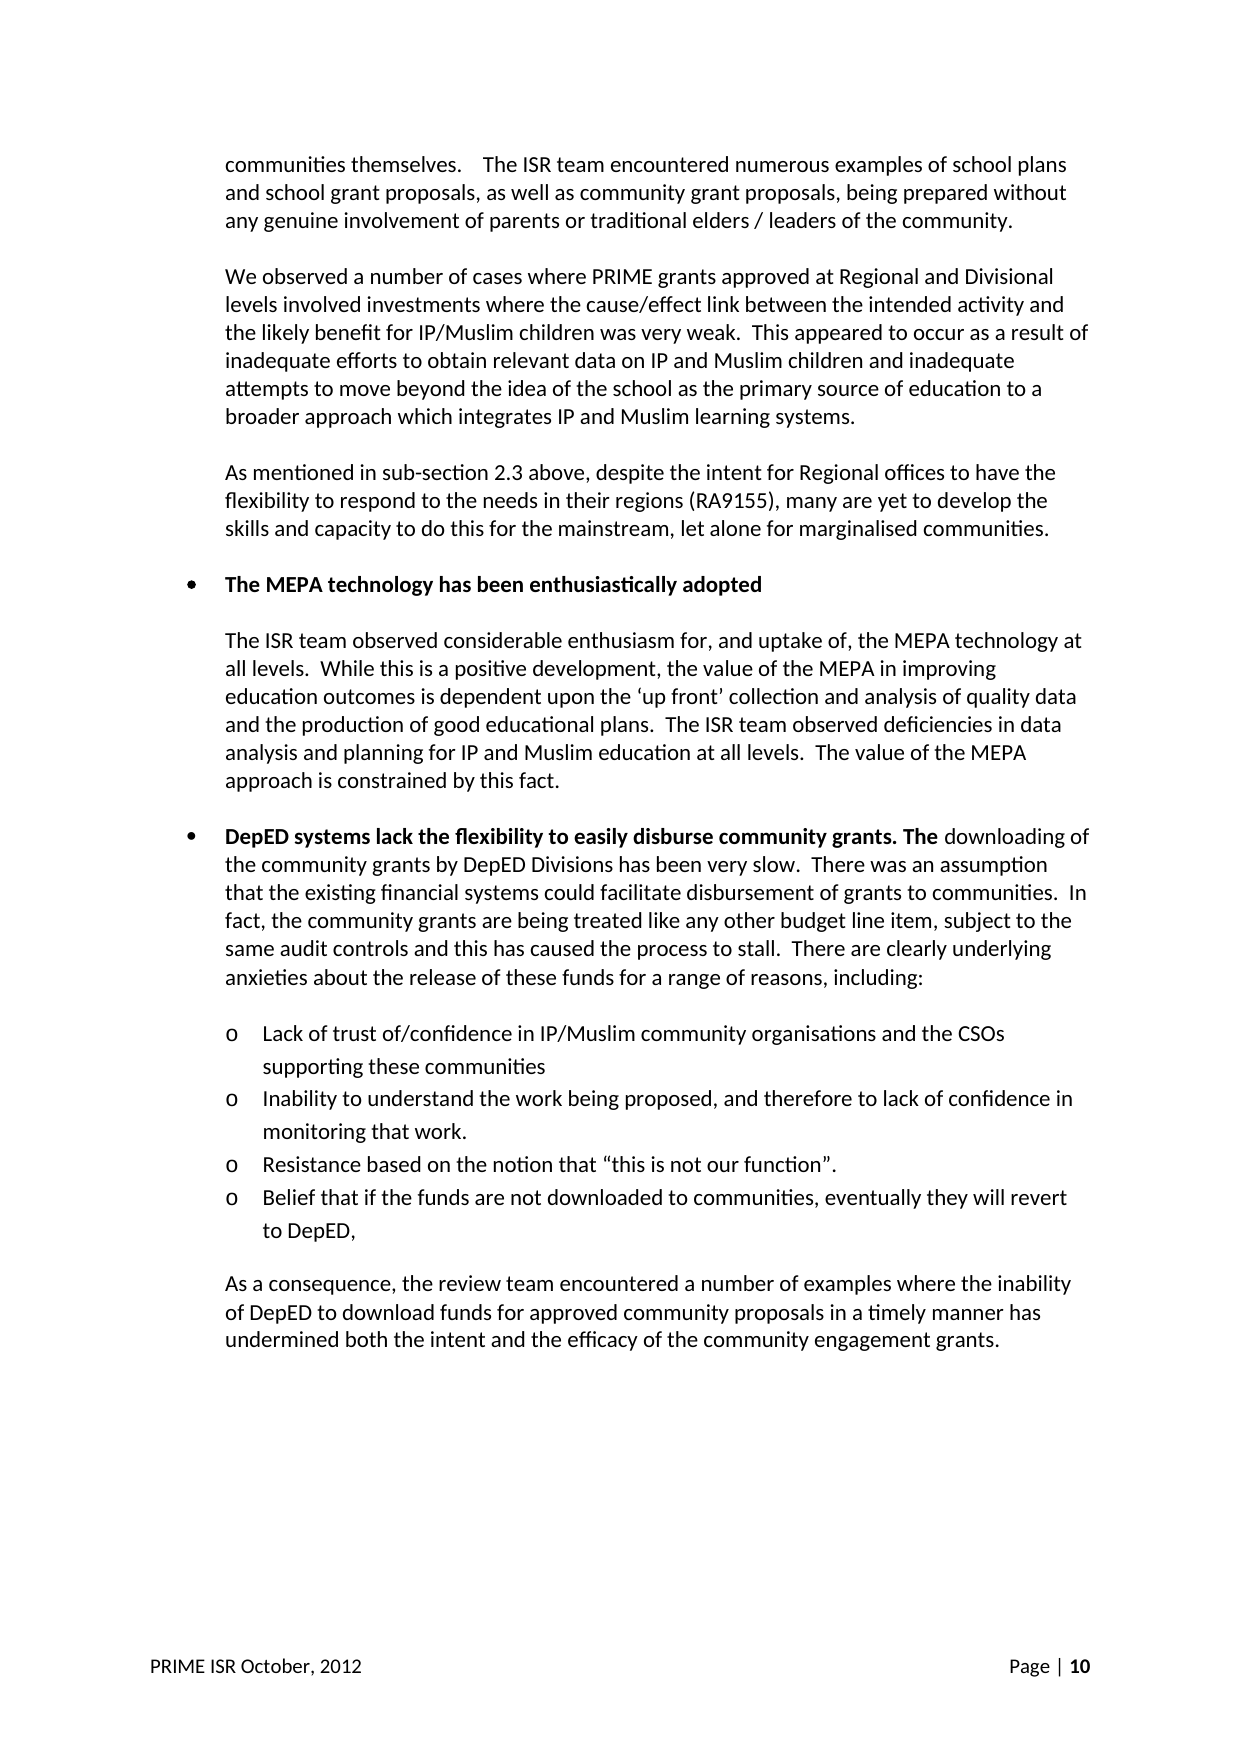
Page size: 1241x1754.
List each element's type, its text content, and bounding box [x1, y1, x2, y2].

list DepED systems lack the flexibility to easily disburse community grants. The downloading of the community grants by DepED Divisions has been very slow. There was an assumption that the existing financial systems could facilitate disbursement of grants to communities. In fact, the community grants are being treated like any other budget line item, subject to the same audit controls and this has caused the process to stall. There are clearly underlying anxieties about the release of these funds for a range of reasons, including: [187, 822, 1090, 991]
text We observed a number of cases where PRIME grants approved at Regional and Divisional levels involved investments where the cause/effect link between the intended activity and the likely benefit for IP/Muslim children was very weak. This appeared to occur as a result of inadequate efforts to obtain relevant data on IP and Muslim children and inadequate attempts to move beyond the idea of the school as the primary source of education to a broader approach which integrates IP and Muslim learning systems. [225, 262, 1090, 430]
text As mentioned in sub-section 2.3 above, despite the intent for Regional offices to have the flexibility to respond to the needs in their regions (RA9155), many are yet to develop the skills and capacity to do this for the mainstream, let alone for marginalised communities. [225, 458, 1090, 542]
list The MEPA technology has been enthusiastically adopted [187, 570, 1090, 598]
list Lack of trust of/confidence in IP/Muslim community organisations and the CSOs supporting these communities [225, 1019, 1090, 1080]
list Belief that if the funds are not downloaded to communities, eventually they will revert to DepED, [225, 1183, 1090, 1244]
list Inability to understand the work being proposed, and therefore to lack of confidence in monitoring that work. [225, 1084, 1090, 1146]
text As a consequence, the review team encountered a number of examples where the inability of DepED to download funds for approved community proposals in a timely manner has undermined both the intent and the efficacy of the community engagement grants. [225, 1269, 1090, 1354]
list Resistance based on the notion that “this is not our function”. [225, 1150, 1090, 1179]
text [225, 150, 1090, 234]
text The ISR team observed considerable enthusiasm for, and uptake of, the MEPA technology at all levels. While this is a positive development, the value of the MEPA in improving education outcomes is dependent upon the ‘up front’ collection and analysis of quality data and the production of good educational plans. The ISR team observed deficiencies in data analysis and planning for IP and Muslim education at all levels. The value of the MEPA approach is constrained by this fact. [225, 626, 1090, 794]
